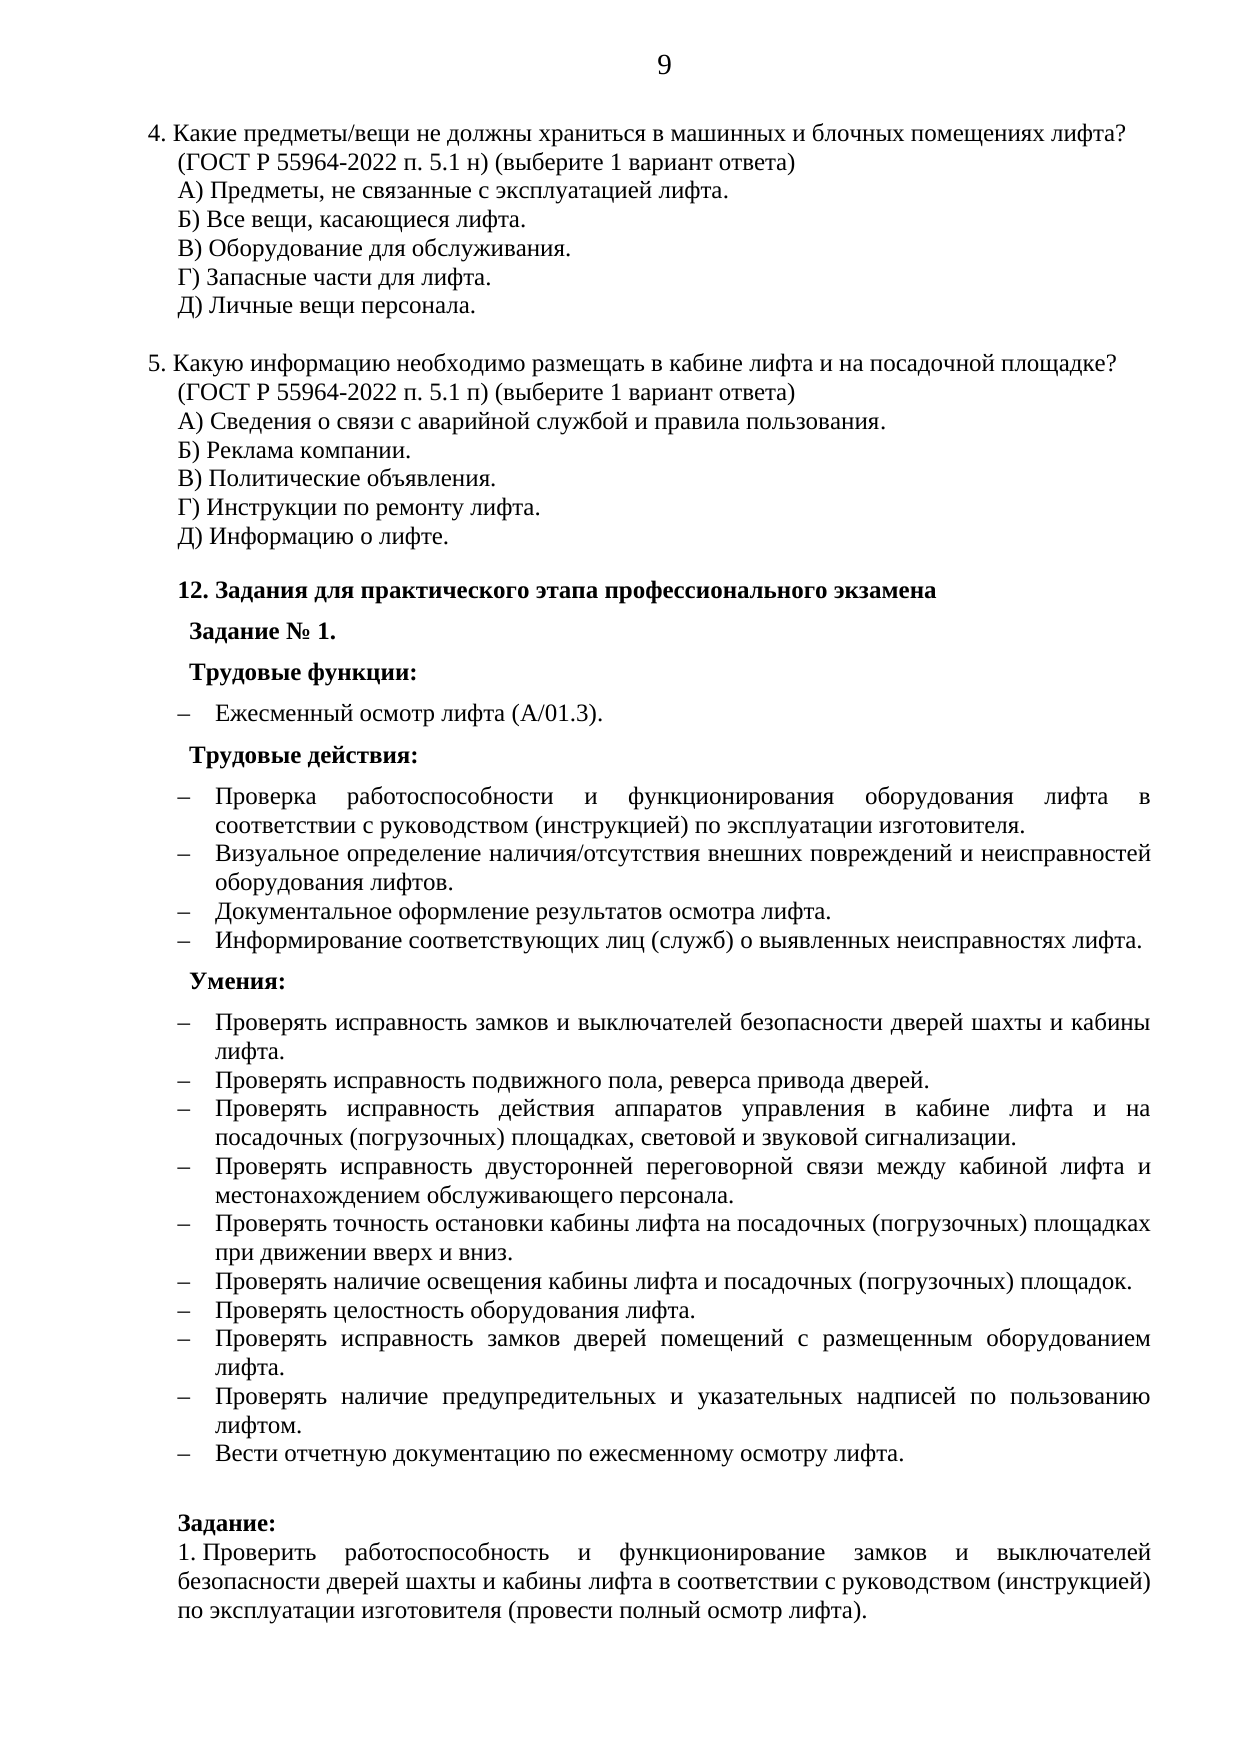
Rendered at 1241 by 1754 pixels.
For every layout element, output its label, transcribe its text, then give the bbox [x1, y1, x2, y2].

text Умения: [189, 966, 1152, 995]
text Проверять наличие освещения кабины лифта и посадочных (погрузочных) площадок. [177, 1266, 1152, 1295]
text Проверять исправность замков дверей помещений с размещенным оборудованием лифта. [177, 1323, 1152, 1381]
text Трудовые функции: [189, 657, 1152, 686]
text Проверять точность остановки кабины лифта на посадочных (погрузочных) площадках при движении вверх и вниз. [177, 1208, 1152, 1266]
text Вести отчетную документацию по ежесменному осмотру лифта. [177, 1438, 1152, 1467]
text Проверять исправность подвижного пола, реверса привода дверей. [177, 1065, 1152, 1093]
text Задание: [177, 1508, 1152, 1537]
text Проверять исправность замков и выключателей безопасности дверей шахты и кабины лифта. [177, 1007, 1152, 1065]
text Проверять наличие предупредительных и указательных надписей по пользованию лифтом. [177, 1381, 1152, 1438]
text 1. Проверить работоспособность и функционирование замков и выключателей безопасности дверей шахты и кабины лифта в соответствии с руководством (инструкцией) по эксплуатации изготовителя (провести полный осмотр лифта). [177, 1537, 1152, 1623]
subtitle 12. Задания для практического этапа профессионального экзамена [177, 575, 1152, 603]
text Проверять исправность двусторонней переговорной связи между кабиной лифта и местонахождением обслуживающего персонала. [177, 1151, 1152, 1208]
text Задание № 1. [189, 616, 1152, 645]
text Трудовые действия: [189, 740, 1152, 768]
text Проверять исправность действия аппаратов управления в кабине лифта и на посадочных (погрузочных) площадках, световой и звуковой сигнализации. [177, 1093, 1152, 1151]
text Проверка работоспособности и функционирования оборудования лифта в соответствии с руководством (инструкцией) по эксплуатации изготовителя. [177, 781, 1152, 838]
list Какую информацию необходимо размещать в кабине лифта и на посадочной площадке? (ГОСТ Р 55964-2022 п. 5.1 п) (выберите 1 вариант ответа) А) Сведения о связи с аварийной службой и правила пользования. Б) Реклама компании. В) Политические объявления. Г) Инструкции по ремонту лифта. Д) Информацию о лифте. [148, 348, 1152, 550]
text Информирование соответствующих лиц (служб) о выявленных неисправностях лифта. [177, 925, 1152, 953]
list Какие предметы/вещи не должны храниться в машинных и блочных помещениях лифта? (ГОСТ Р 55964-2022 п. 5.1 н) (выберите 1 вариант ответа) А) Предметы, не связанные с эксплуатацией лифта. Б) Все вещи, касающиеся лифта. В) Оборудование для обслуживания. Г) Запасные части для лифта. Д) Личные вещи персонала. [148, 118, 1152, 319]
text Документальное оформление результатов осмотра лифта. [177, 896, 1152, 925]
text Визуальное определение наличия/отсутствия внешних повреждений и неисправностей оборудования лифтов. [177, 838, 1152, 896]
text Проверять целостность оборудования лифта. [177, 1295, 1152, 1323]
text Ежесменный осмотр лифта (A/01.3). [177, 698, 1152, 727]
